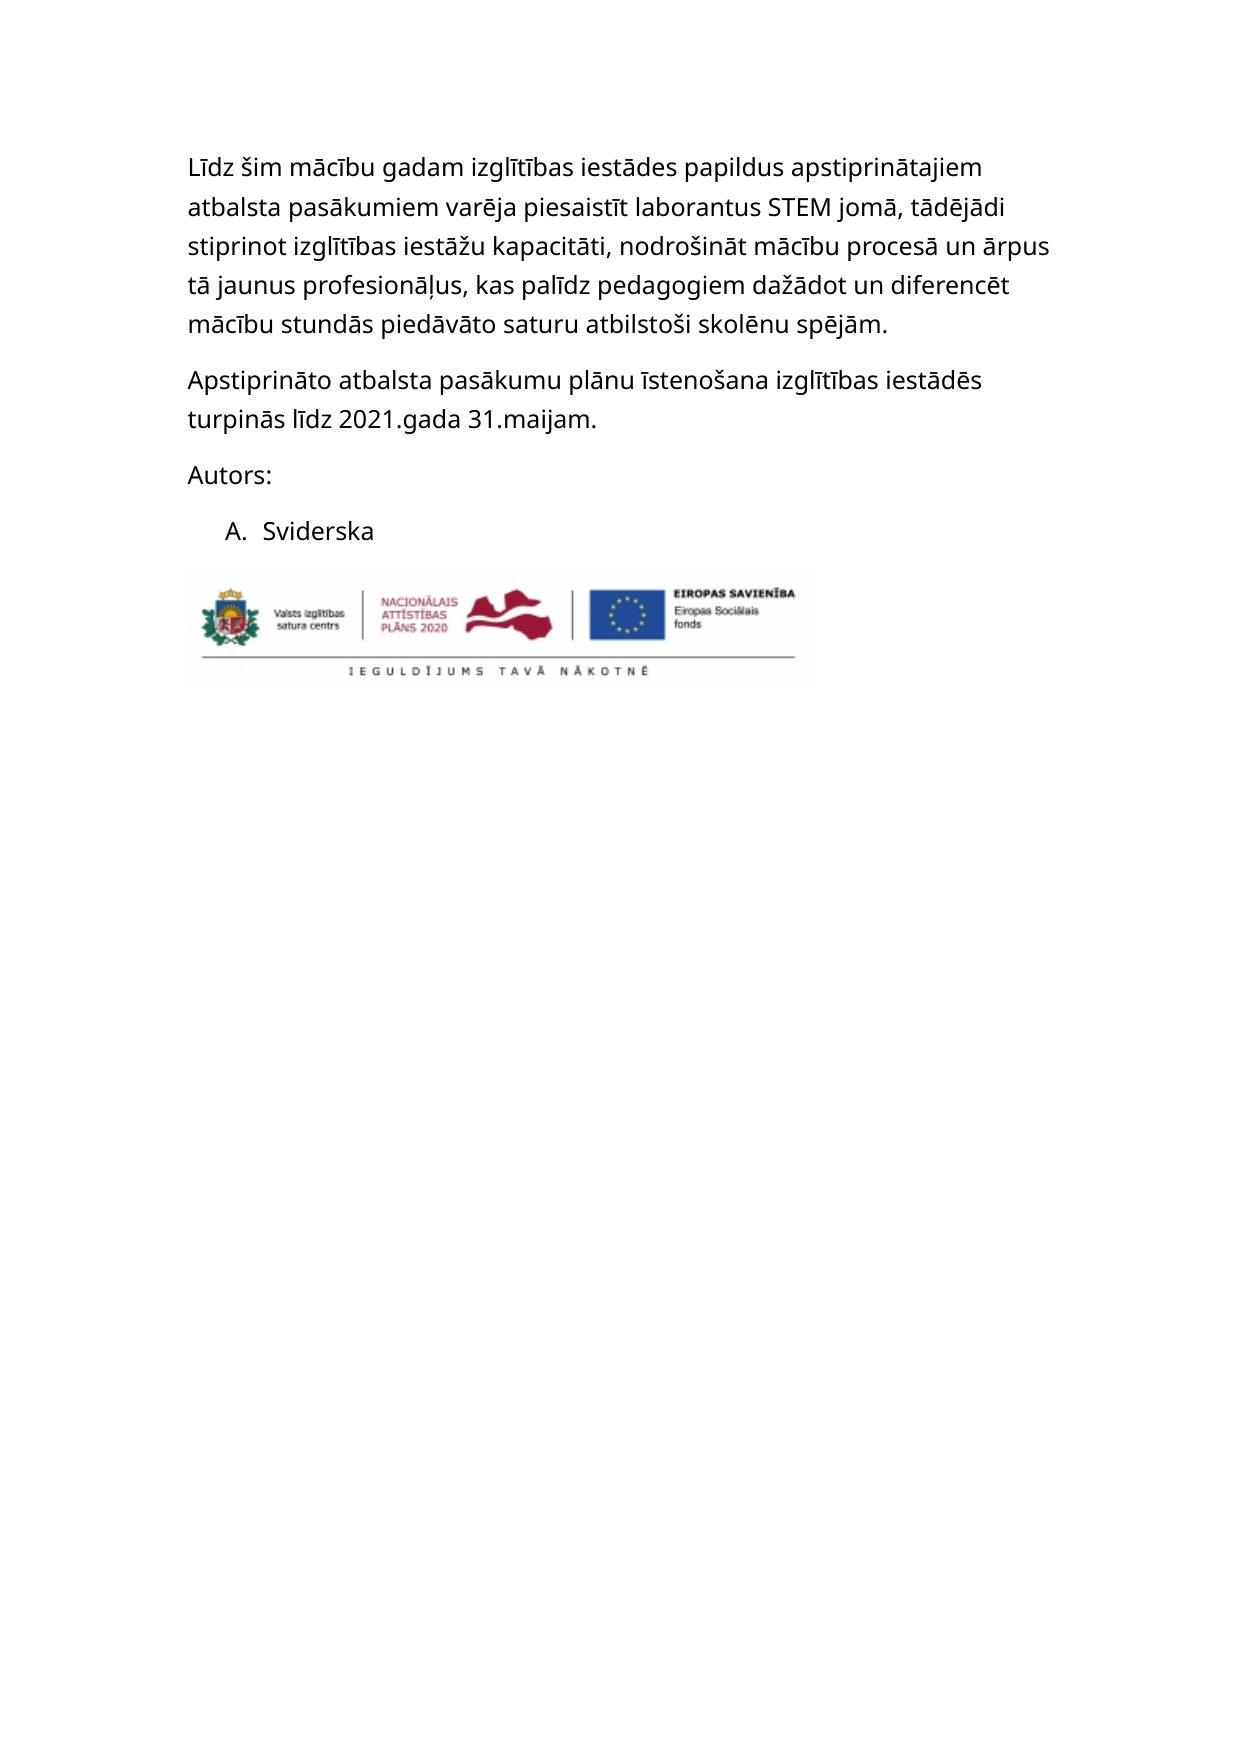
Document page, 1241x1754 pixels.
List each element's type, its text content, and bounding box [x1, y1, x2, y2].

text Līdz šim mācību gadam izglītības iestādes papildus apstiprinātajiem atbalsta pasākumiem varēja piesaistīt laborantus STEM jomā, tādējādi stiprinot izglītības iestāžu kapacitāti, nodrošināt mācību procesā un ārpus tā jaunus profesionāļus, kas palīdz pedagogiem dažādot un diferencēt mācību stundās piedāvāto saturu atbilstoši skolēnu spējām. [187, 150, 1053, 341]
text Autors: [187, 457, 1053, 492]
list Sviderska [225, 513, 1053, 547]
picture [187, 569, 813, 688]
text Apstiprināto atbalsta pasākumu plānu īstenošana izglītības iestādēs turpinās līdz 2021.gada 31.maijam. [187, 362, 1053, 436]
